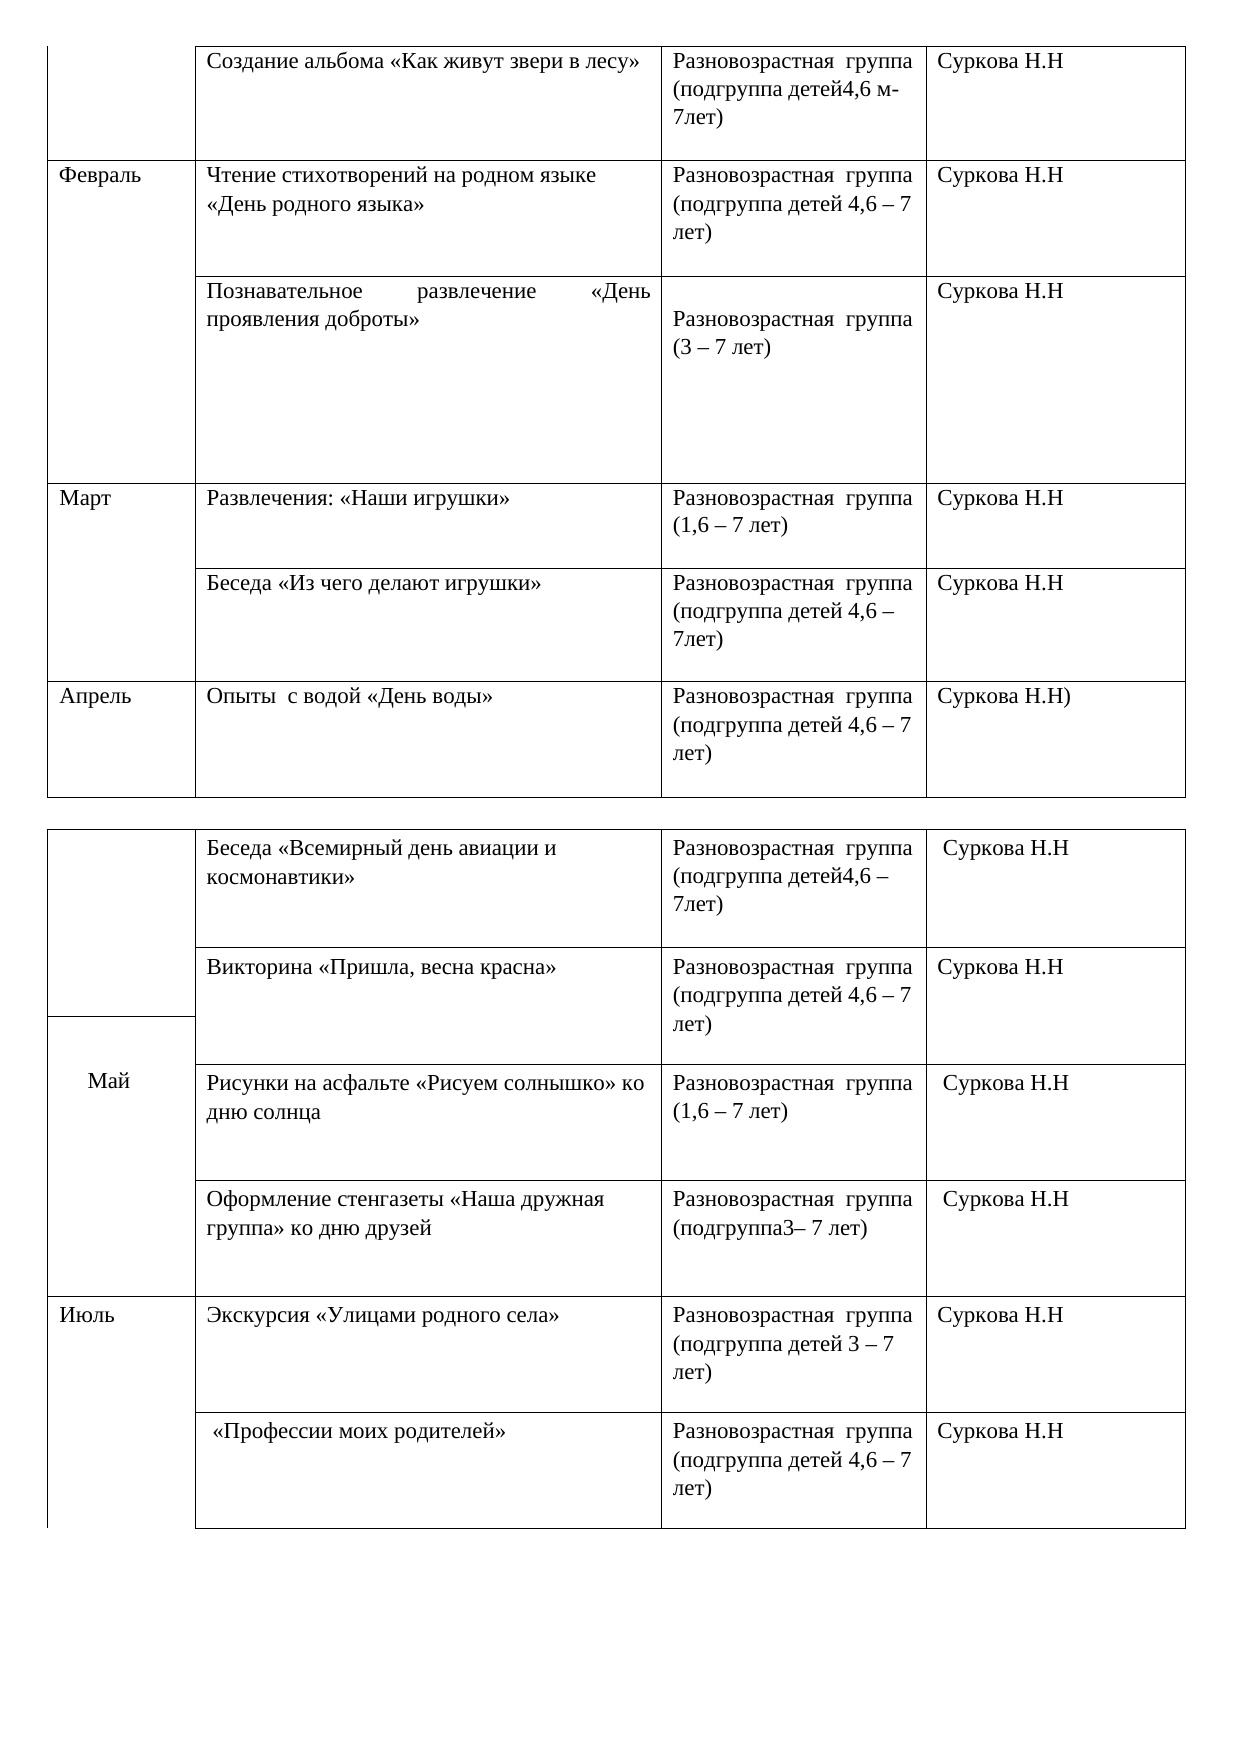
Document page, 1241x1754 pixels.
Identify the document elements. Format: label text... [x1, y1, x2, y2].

table_header Беседа «Всемирный день авиации и космонавтики» [196, 830, 661, 947]
table_header Суркова Н.Н [927, 830, 1185, 947]
table_cell Суркова Н.Н [927, 484, 1185, 568]
table_cell Разновозрастная группа (подгруппа детей 4,6 – 7 лет) [662, 161, 926, 276]
table_header Разновозрастная группа (подгруппа детей4,6 м- 7лет) [662, 47, 926, 159]
table_cell Суркова Н.Н [927, 1413, 1185, 1528]
table_cell Суркова Н.Н [927, 1065, 1185, 1180]
table_cell Июль [48, 1297, 195, 1528]
table_cell Май [48, 1017, 195, 1296]
table_cell Разновозрастная группа (подгруппа детей 4,6 – 7лет) [662, 569, 926, 681]
table_header [48, 46, 195, 159]
table_header [48, 830, 195, 1016]
table_header Создание альбома «Как живут звери в лесу» [196, 47, 661, 159]
table_cell Февраль [48, 161, 195, 482]
table_cell Разновозрастная группа (подгруппа детей 3 – 7 лет) [662, 1297, 926, 1412]
table_cell Чтение стихотворений на родном языке «День родного языка» [196, 161, 661, 276]
table_header Разновозрастная группа (подгруппа детей4,6 – 7лет) [662, 830, 926, 947]
table_header Суркова Н.Н [927, 47, 1185, 159]
table_cell Суркова Н.Н [927, 161, 1185, 276]
table_cell Рисунки на асфальте «Рисуем солнышко» ко дню солнца [196, 1065, 661, 1180]
table_cell Разновозрастная группа (подгруппа3– 7 лет) [662, 1181, 926, 1296]
table_cell Викторина «Пришла, весна красна» [196, 948, 661, 1064]
table_cell Март [48, 484, 195, 681]
table_cell Суркова Н.Н [927, 948, 1185, 1064]
table_cell Апрель [48, 682, 195, 797]
table_cell Суркова Н.Н [927, 1297, 1185, 1412]
table_cell Экскурсия «Улицами родного села» [196, 1297, 661, 1412]
table_cell Разновозрастная группа (подгруппа детей 4,6 – 7 лет) [662, 682, 926, 797]
table_cell Оформление стенгазеты «Наша дружная группа» ко дню друзей [196, 1181, 661, 1296]
table_cell Опыты с водой «День воды» [196, 682, 661, 797]
table_cell Суркова Н.Н [927, 1181, 1185, 1296]
table_cell «Профессии моих родителей» [196, 1413, 661, 1528]
table_cell Суркова Н.Н) [927, 682, 1185, 797]
table_cell Познавательное развлечение «День проявления доброты» [196, 277, 661, 482]
table_cell Разновозрастная группа (подгруппа детей 4,6 – 7 лет) [662, 948, 926, 1064]
table_cell Разновозрастная группа (подгруппа детей 4,6 – 7 лет) [662, 1413, 926, 1528]
table_cell Беседа «Из чего делают игрушки» [196, 569, 661, 681]
table_cell Разновозрастная группа (1,6 – 7 лет) [662, 1065, 926, 1180]
table_cell Развлечения: «Наши игрушки» [196, 484, 661, 568]
table_cell Разновозрастная группа (3 – 7 лет) [662, 277, 926, 482]
table_cell Суркова Н.Н [927, 569, 1185, 681]
table_cell Суркова Н.Н [927, 277, 1185, 482]
table_cell Разновозрастная группа (1,6 – 7 лет) [662, 484, 926, 568]
